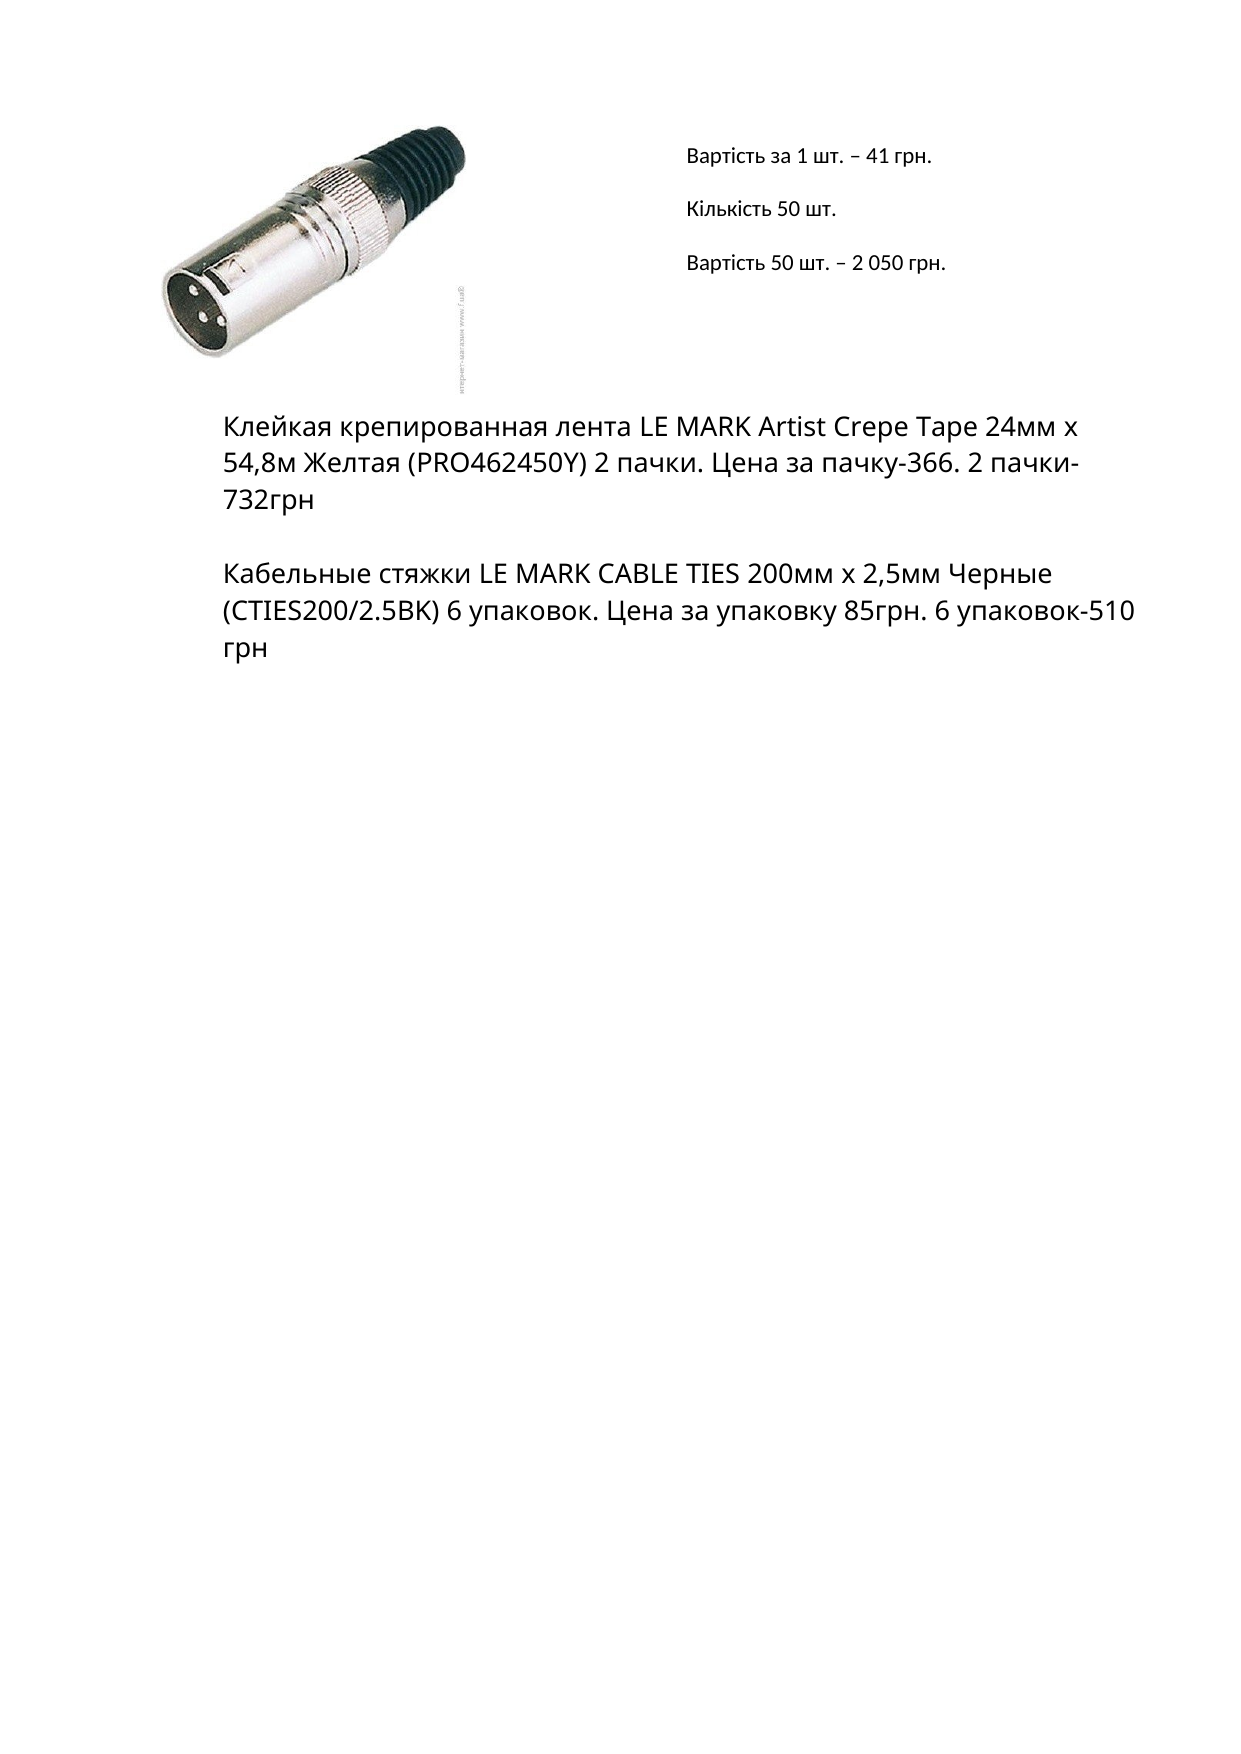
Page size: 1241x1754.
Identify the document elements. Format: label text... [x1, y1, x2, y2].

text Кабельные стяжки LE MARK CABLE TIES 200мм x 2,5мм Черные (CTIES200/2.5BK) 6 упаковок. Цена за упаковку 85грн. 6 упаковок-510 грн [223, 554, 1152, 665]
text Вартість 50 шт. – 2 050 грн. [686, 248, 1152, 276]
text Клейкая крепированная лента LE MARK Artist Crepe Tape 24мм x 54,8м Желтая (PRO462450Y) 2 пачки. Цена за пачку-366. 2 пачки-732грн [223, 407, 1152, 518]
text Вартість за 1 шт. – 41 грн. [686, 142, 1152, 169]
picture [160, 88, 467, 395]
text Кількість 50 шт. [686, 194, 1152, 223]
